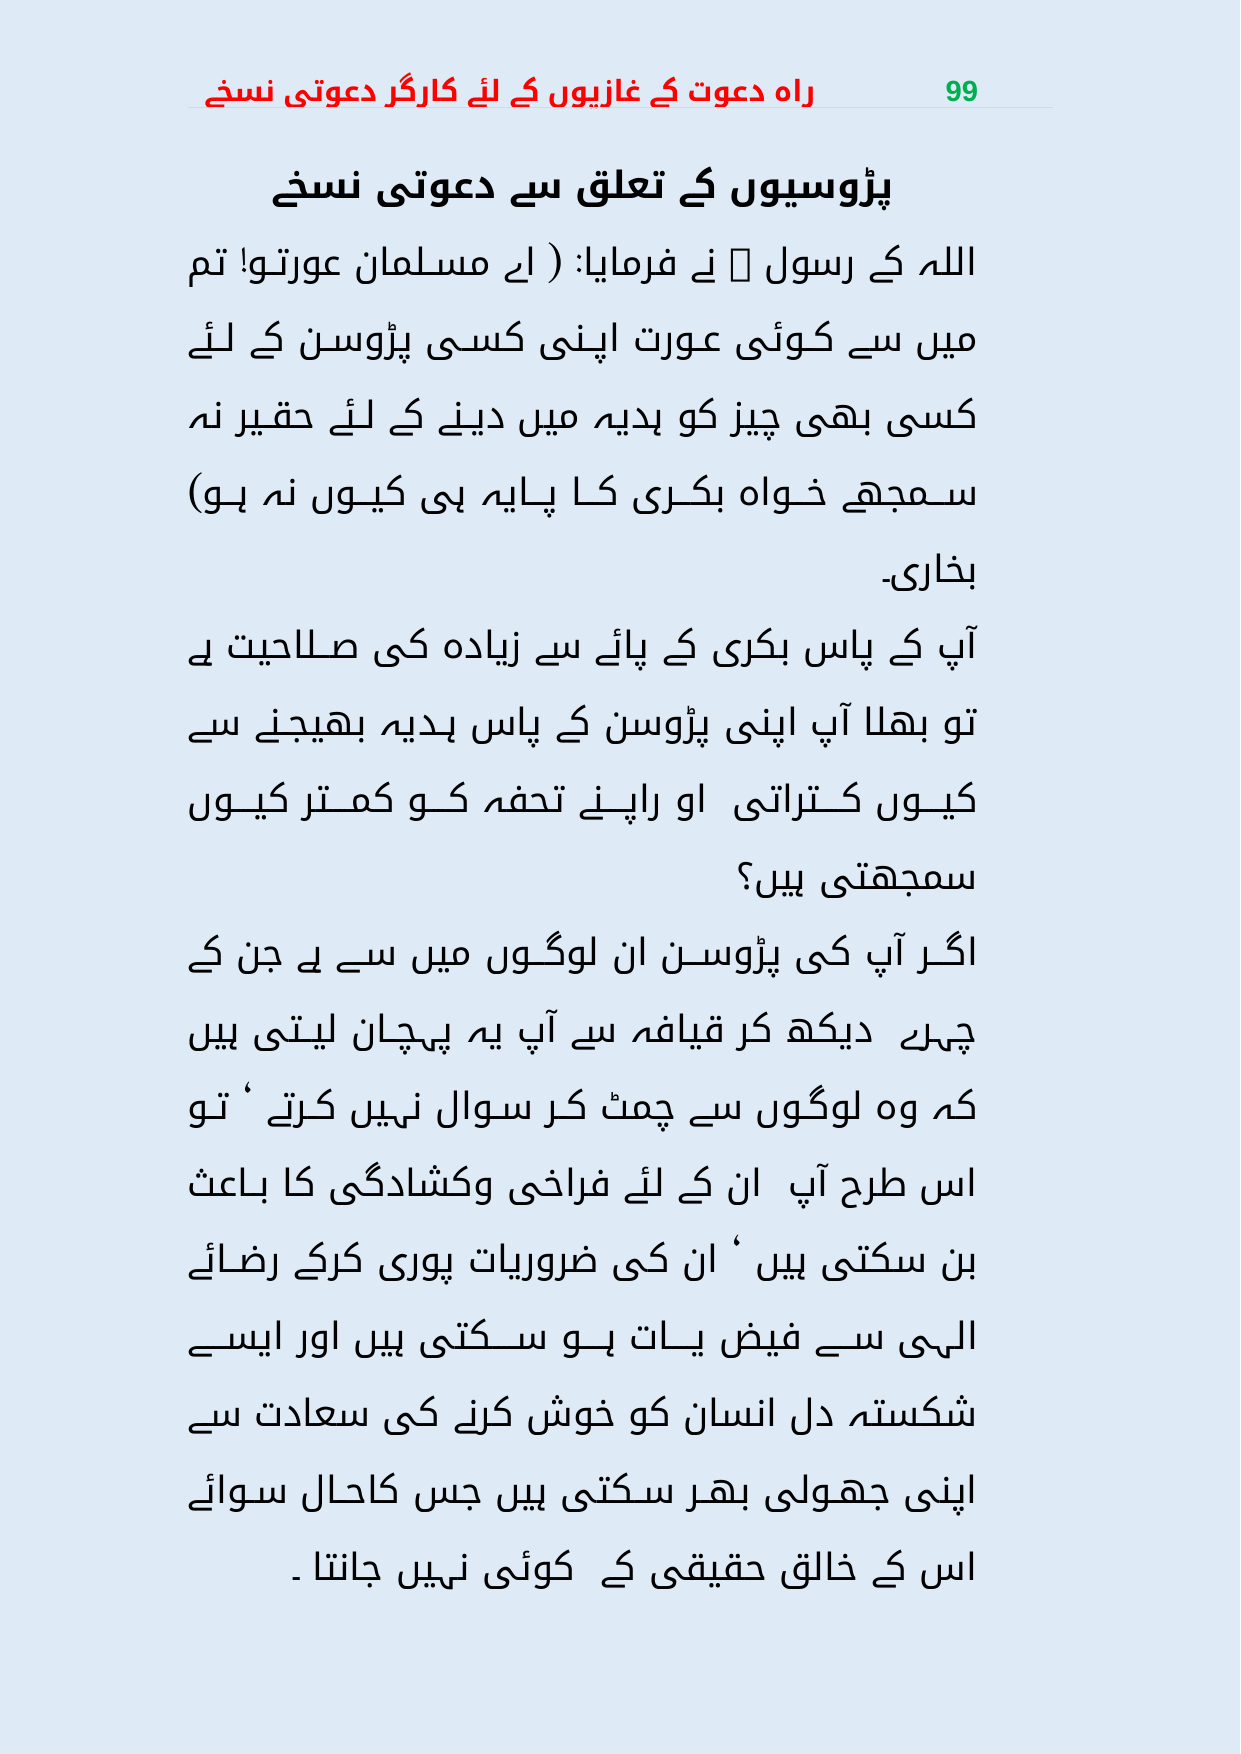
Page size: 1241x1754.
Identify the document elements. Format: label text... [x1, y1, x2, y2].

list پڑوسیوں کے تعلق سے دعوتی نسخے [187, 150, 978, 221]
list اللہ کے رسول ﷐ نے فرمایا: ( اے مسلمان عورتو! تم میں سے کوئی عورت اپنی کسی پڑوسن کے لئے کسی بھی چیز کو ہدیہ میں دینے کے لئے حقیر نہ سمجھے خواہ بکری کا پایہ ہی کیوں نہ ہو) بخاری۔ [187, 227, 978, 605]
list اگر آپ کی پڑوسن ان لوگوں میں سے ہے جن کے چہرے دیکھ کر قیافہ سے آپ یہ پہچان لیتی ہیں کہ وہ لوگوں سے چمٹ کر سوال نہیں کرتے ‘ تو اس طرح آپ ان کے لئے فراخی وکشادگی کا باعث بن سکتی ہیں ‘ ان کی ضروریات پوری کرکے رضائے الہی سے فیض یات ہو سکتی ہیں اور ایسے شکستہ دل انسان کو خوش کرنے کی سعادت سے اپنی جھولی بھر سکتی ہیں جس کاحال سوائے اس کے خالق حقیقی کے کوئی نہیں جانتا ۔ [187, 918, 978, 1603]
list آپ کے پاس بکری کے پائے سے زیادہ کی صلاحیت ہے تو بھلا آپ اپنی پڑوسن کے پاس ہدیہ بھیجنے سے کیوں کتراتی او راپنے تحفہ کو کمتر کیوں سمجھتی ہیں؟ [187, 611, 978, 912]
